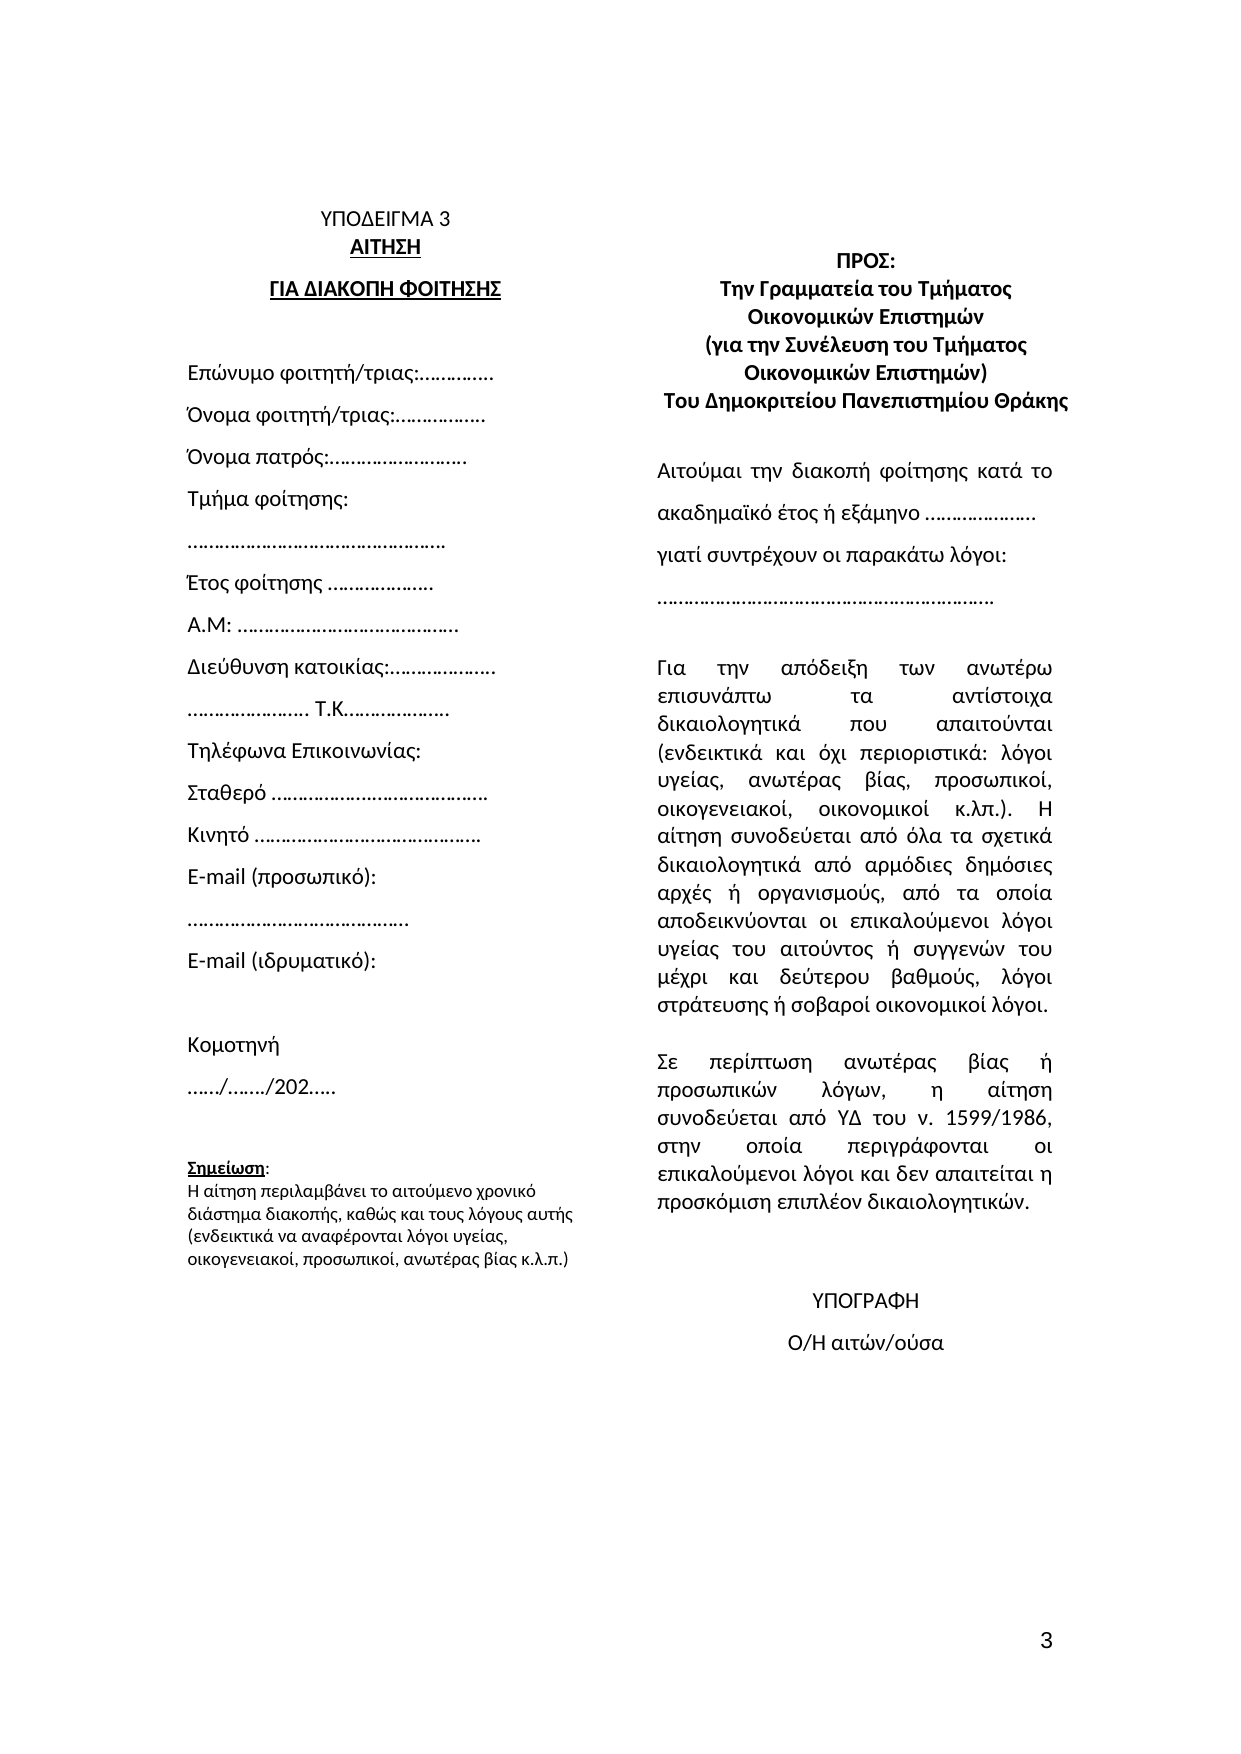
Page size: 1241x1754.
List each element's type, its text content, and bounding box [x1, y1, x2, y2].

text Σε περίπτωση ανωτέρας βίας ή προσωπικών λόγων, η αίτηση συνοδεύεται από ΥΔ του ν. 1599/1986, στην οποία περιγράφονται οι επικαλούμενοι λόγοι και δεν απαιτείται η προσκόμιση επιπλέον δικαιολογητικών. [657, 1047, 1053, 1215]
text Αιτούμαι την διακοπή φοίτησης κατά το ακαδημαϊκό έτος ή εξάμηνο ………………… [657, 456, 1053, 526]
text ΥΠΟΔΕΙΓΜΑ 3 [187, 204, 583, 232]
text Σημείωση: [187, 1156, 583, 1179]
text ΑΙΤΗΣΗ [187, 232, 583, 260]
text Διεύθυνση κατοικίας:……………….. [187, 652, 583, 680]
text E-mail (προσωπικό): …………………………………… [187, 862, 583, 932]
text Για την απόδειξη των ανωτέρω επισυνάπτω τα αντίστοιχα δικαιολογητικά που απαιτούνται (ενδεικτικά και όχι περιοριστικά: λόγοι υγείας, ανωτέρας βίας, προσωπικοί, οικογενειακοί, οικονομικοί κ.λπ.). Η αίτηση συνοδεύεται από όλα τα σχετικά δικαιολογητικά από αρμόδιες δημόσιες αρχές ή οργανισμούς, από τα οποία αποδεικνύονται οι επικαλούμενοι λόγοι υγείας του αιτούντος ή συγγενών του μέχρι και δεύτερου βαθμούς, λόγοι στράτευσης ή σοβαροί οικονομικοί λόγοι. [657, 653, 1053, 1018]
text ΥΠΟΓΡΑΦΗ [657, 1286, 1075, 1314]
text Κινητό ……………………………………. [187, 820, 583, 848]
text Η αίτηση περιλαμβάνει το αιτούμενο χρονικό διάστημα διακοπής, καθώς και τους λόγους αυτής (ενδεικτικά να αναφέρονται λόγοι υγείας, οικογενειακοί, προσωπικοί, ανωτέρας βίας κ.λ.π.) [187, 1179, 583, 1271]
text Του Δημοκριτείου Πανεπιστημίου Θράκης [657, 386, 1075, 414]
text Τηλέφωνα Επικοινωνίας: [187, 736, 583, 764]
text Όνομα πατρός:…………………….. [187, 442, 583, 470]
text ……/……./202….. [187, 1072, 583, 1100]
text Τμήμα φοίτησης: [187, 484, 583, 512]
text Έτος φοίτησης ……………….. [187, 568, 583, 596]
text E-mail (ιδρυματικό): [187, 946, 583, 974]
text Την Γραμματεία του Τμήματος Οικονομικών Επιστημών [657, 274, 1075, 330]
text Ο/Η αιτών/ούσα [657, 1328, 1075, 1356]
text Επώνυμο φοιτητή/τριας:………….. [187, 358, 583, 386]
text Σταθερό ……………….…………………. [187, 778, 583, 806]
text γιατί συντρέχουν οι παρακάτω λόγοι: [657, 540, 1067, 568]
text (για την Συνέλευση του Τμήματος Οικονομικών Επιστημών) [657, 330, 1075, 386]
text ………………………………………………………. [657, 582, 1067, 610]
text ………………….. Τ.Κ……………….. [187, 694, 583, 722]
text …………………………………………. [187, 526, 583, 554]
text Όνομα φοιτητή/τριας:…………….. [187, 400, 583, 428]
text Κομοτηνή [187, 1030, 583, 1058]
text Α.Μ: …………………………………… [187, 610, 583, 638]
text ΠΡΟΣ: [657, 246, 1075, 274]
text ΓΙΑ ΔΙΑΚΟΠΗ ΦΟΙΤΗΣΗΣ [187, 274, 583, 302]
